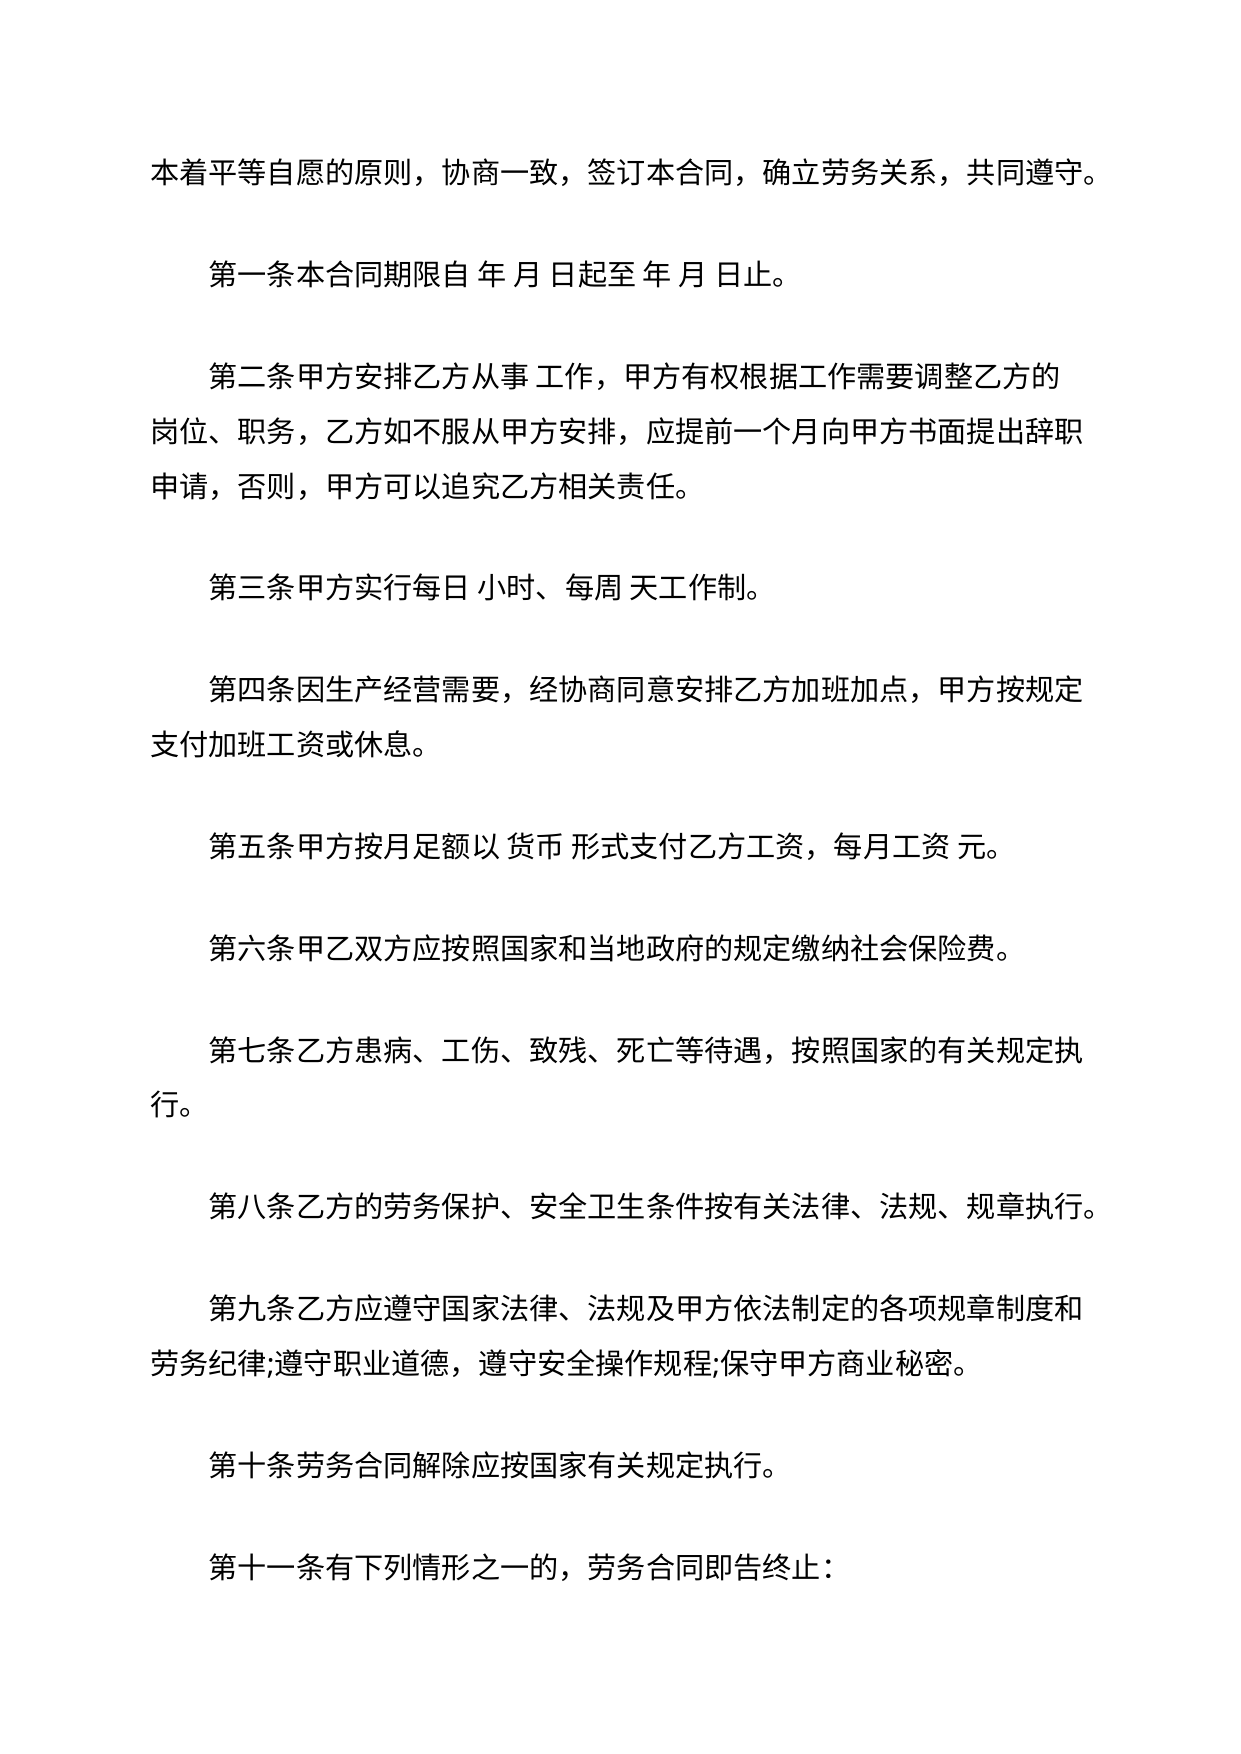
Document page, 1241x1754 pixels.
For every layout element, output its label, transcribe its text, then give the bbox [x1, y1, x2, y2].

text 第五条甲方按月足额以 货币 形式支付乙方工资，每月工资 元。 [150, 823, 1090, 866]
text 第四条因生产经营需要，经协商同意安排乙方加班加点，甲方按规定支付加班工资或休息。 [150, 667, 1090, 764]
text 第七条乙方患病、工伤、致残、死亡等待遇，按照国家的有关规定执行。 [150, 1027, 1090, 1124]
text 第一条本合同期限自 年 月 日起至 年 月 日止。 [150, 252, 1090, 294]
text 第三条甲方实行每日 小时、每周 天工作制。 [150, 565, 1090, 607]
text 第八条乙方的劳务保护、安全卫生条件按有关法律、法规、规章执行。 [150, 1184, 1090, 1226]
text 第九条乙方应遵守国家法律、法规及甲方依法制定的各项规章制度和劳务纪律;遵守职业道德，遵守安全操作规程;保守甲方商业秘密。 [150, 1286, 1090, 1383]
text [150, 150, 1090, 192]
text 第二条甲方安排乙方从事 工作，甲方有权根据工作需要调整乙方的 岗位、职务，乙方如不服从甲方安排，应提前一个月向甲方书面提出辞职申请，否则，甲方可以追究乙方相关责任。 [150, 353, 1090, 506]
text 第十条劳务合同解除应按国家有关规定执行。 [150, 1442, 1090, 1485]
text 第六条甲乙双方应按照国家和当地政府的规定缴纳社会保险费。 [150, 925, 1090, 968]
text 第十一条有下列情形之一的，劳务合同即告终止： [150, 1544, 1090, 1586]
